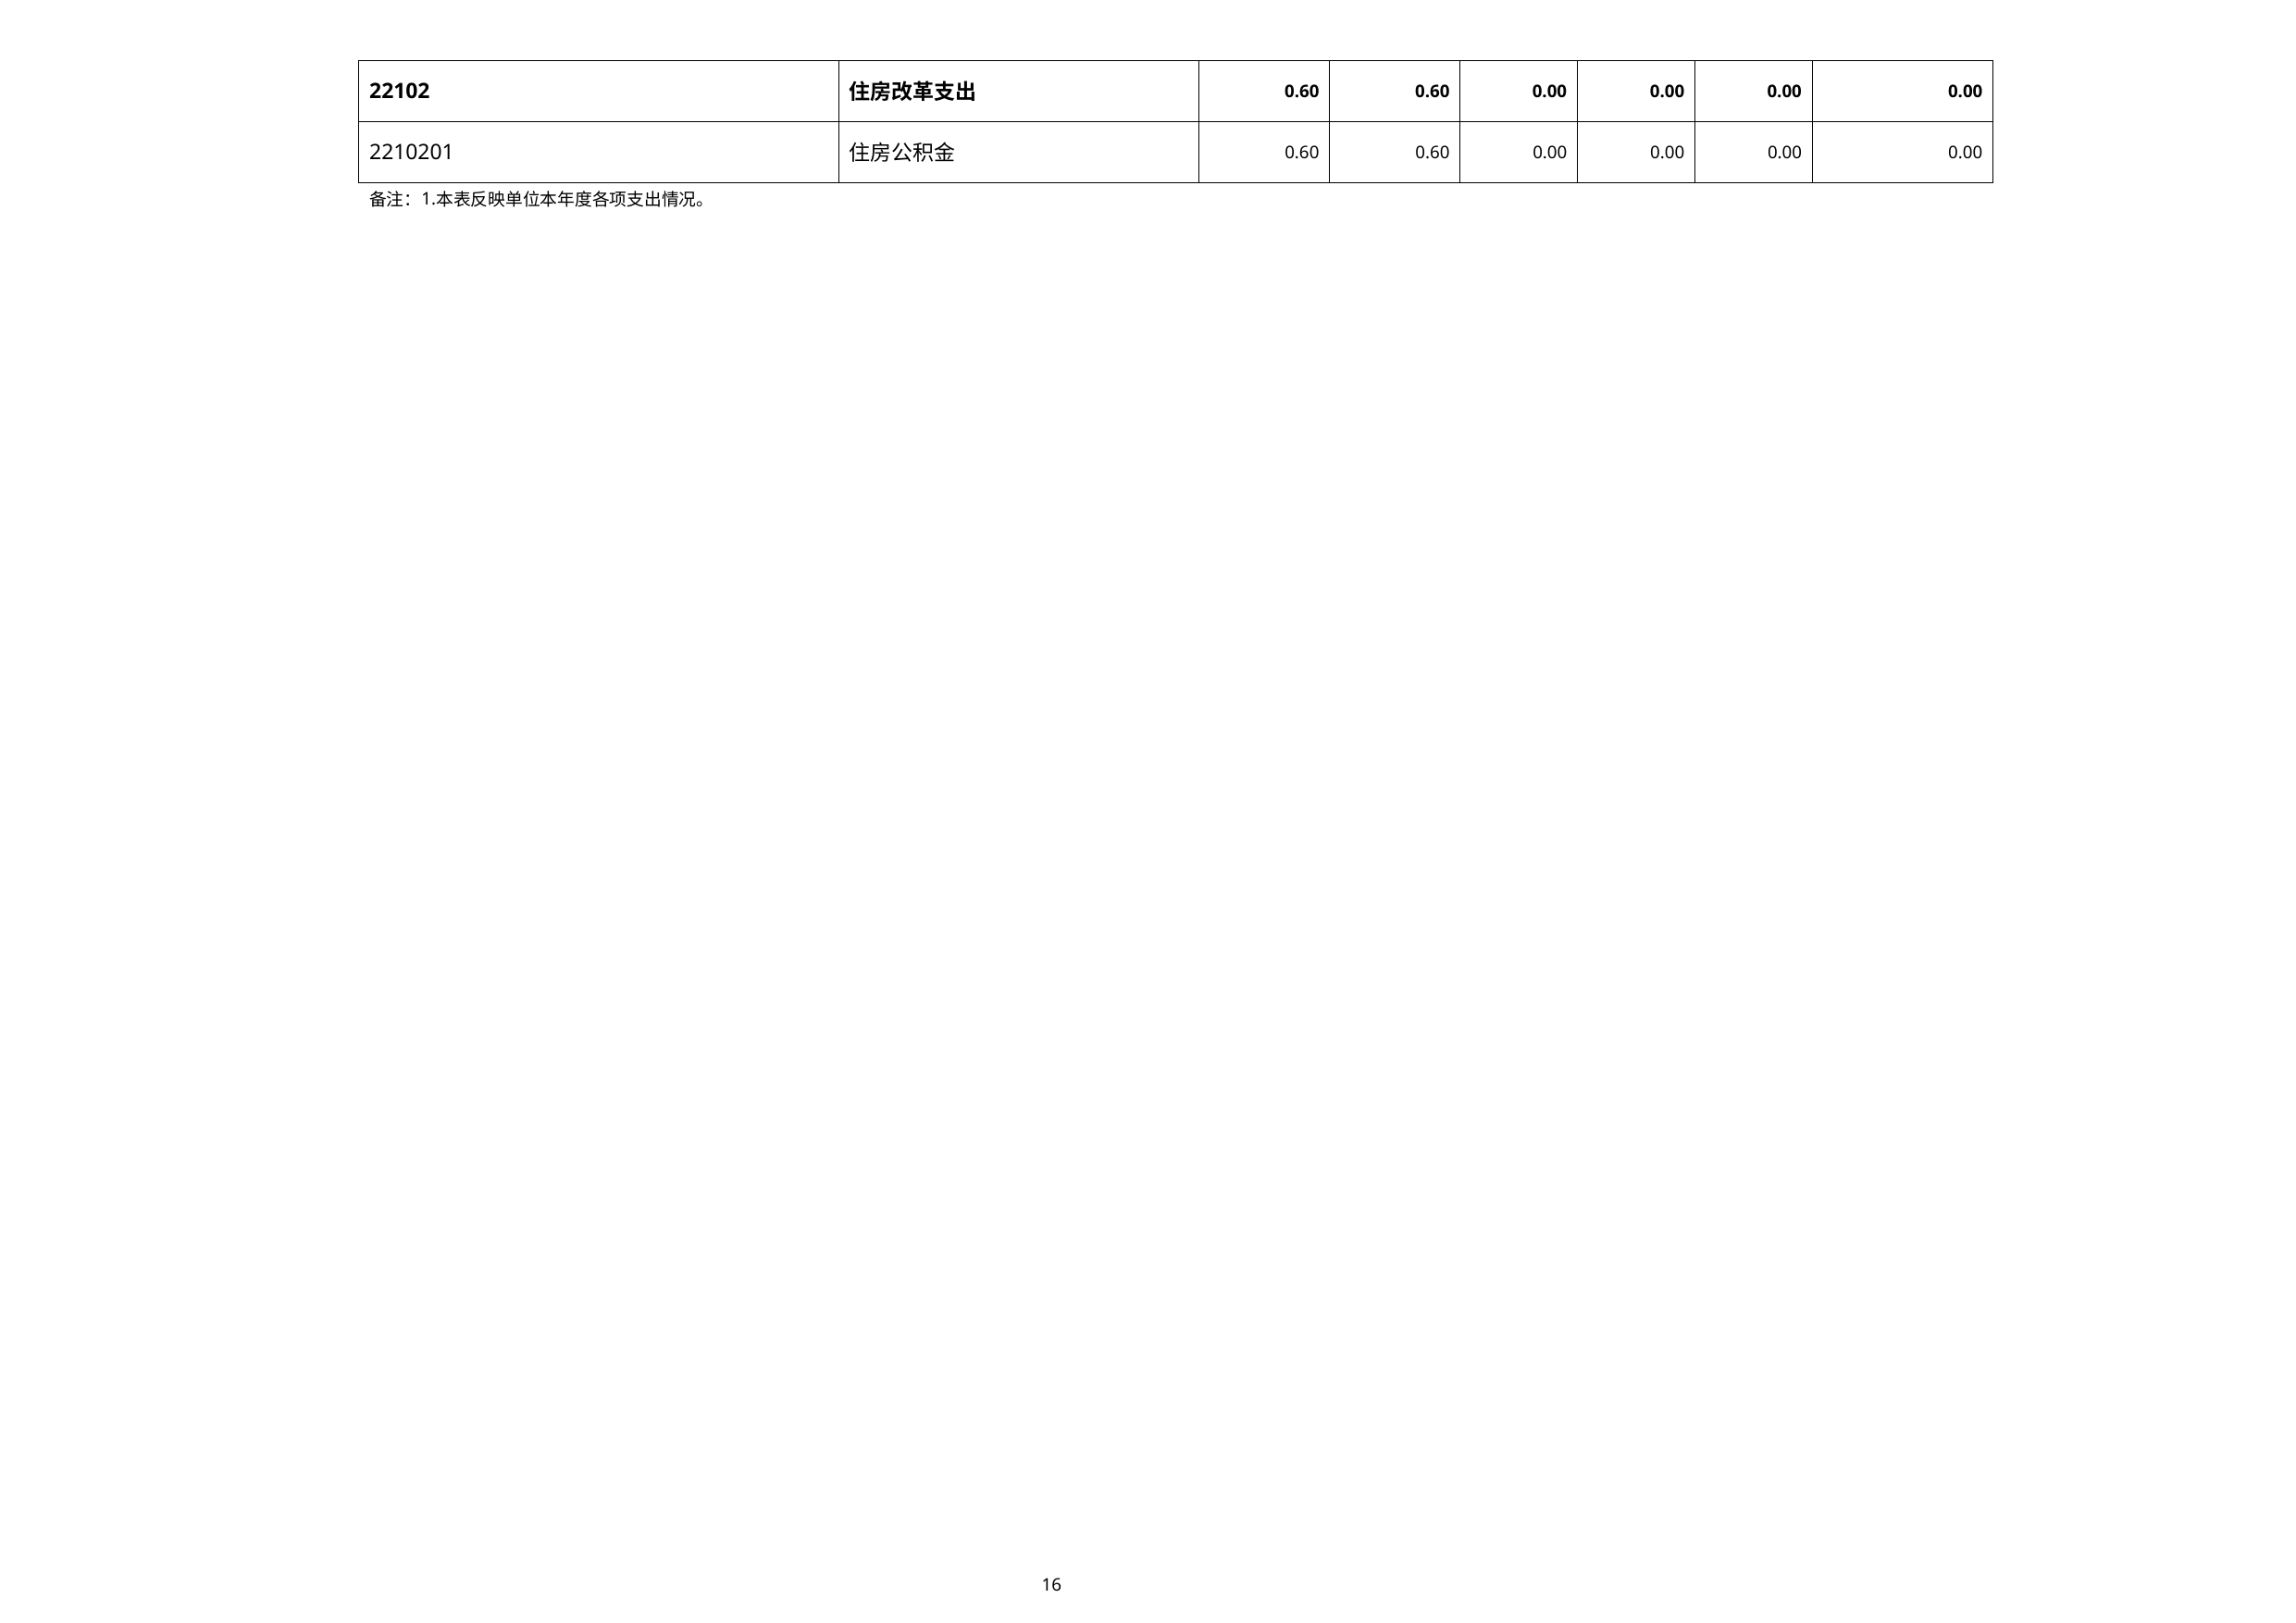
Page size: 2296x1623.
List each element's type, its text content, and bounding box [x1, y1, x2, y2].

table_cell 0.00 [1695, 61, 1812, 121]
table_cell 0.60 [1330, 122, 1459, 182]
table_cell 0.00 [1460, 61, 1577, 121]
table_cell 0.00 [1578, 122, 1694, 182]
table_cell 0.00 [1578, 61, 1694, 121]
table_cell 0.60 [1330, 61, 1459, 121]
table_cell 0.00 [1813, 61, 1992, 121]
table_cell 0.60 [1199, 61, 1329, 121]
table_cell 住房公积金 [839, 122, 1198, 182]
table_cell 0.00 [1460, 122, 1577, 182]
table_cell 0.60 [1199, 122, 1329, 182]
table_cell 0.00 [1813, 122, 1992, 182]
table_cell 2210201 [359, 122, 838, 182]
table_cell 备注：1.本表反映单位本年度各项支出情况。 [359, 183, 1992, 273]
table_cell 22102 [359, 61, 838, 121]
table_cell 0.00 [1695, 122, 1812, 182]
table_cell 住房改革支出 [839, 61, 1198, 121]
